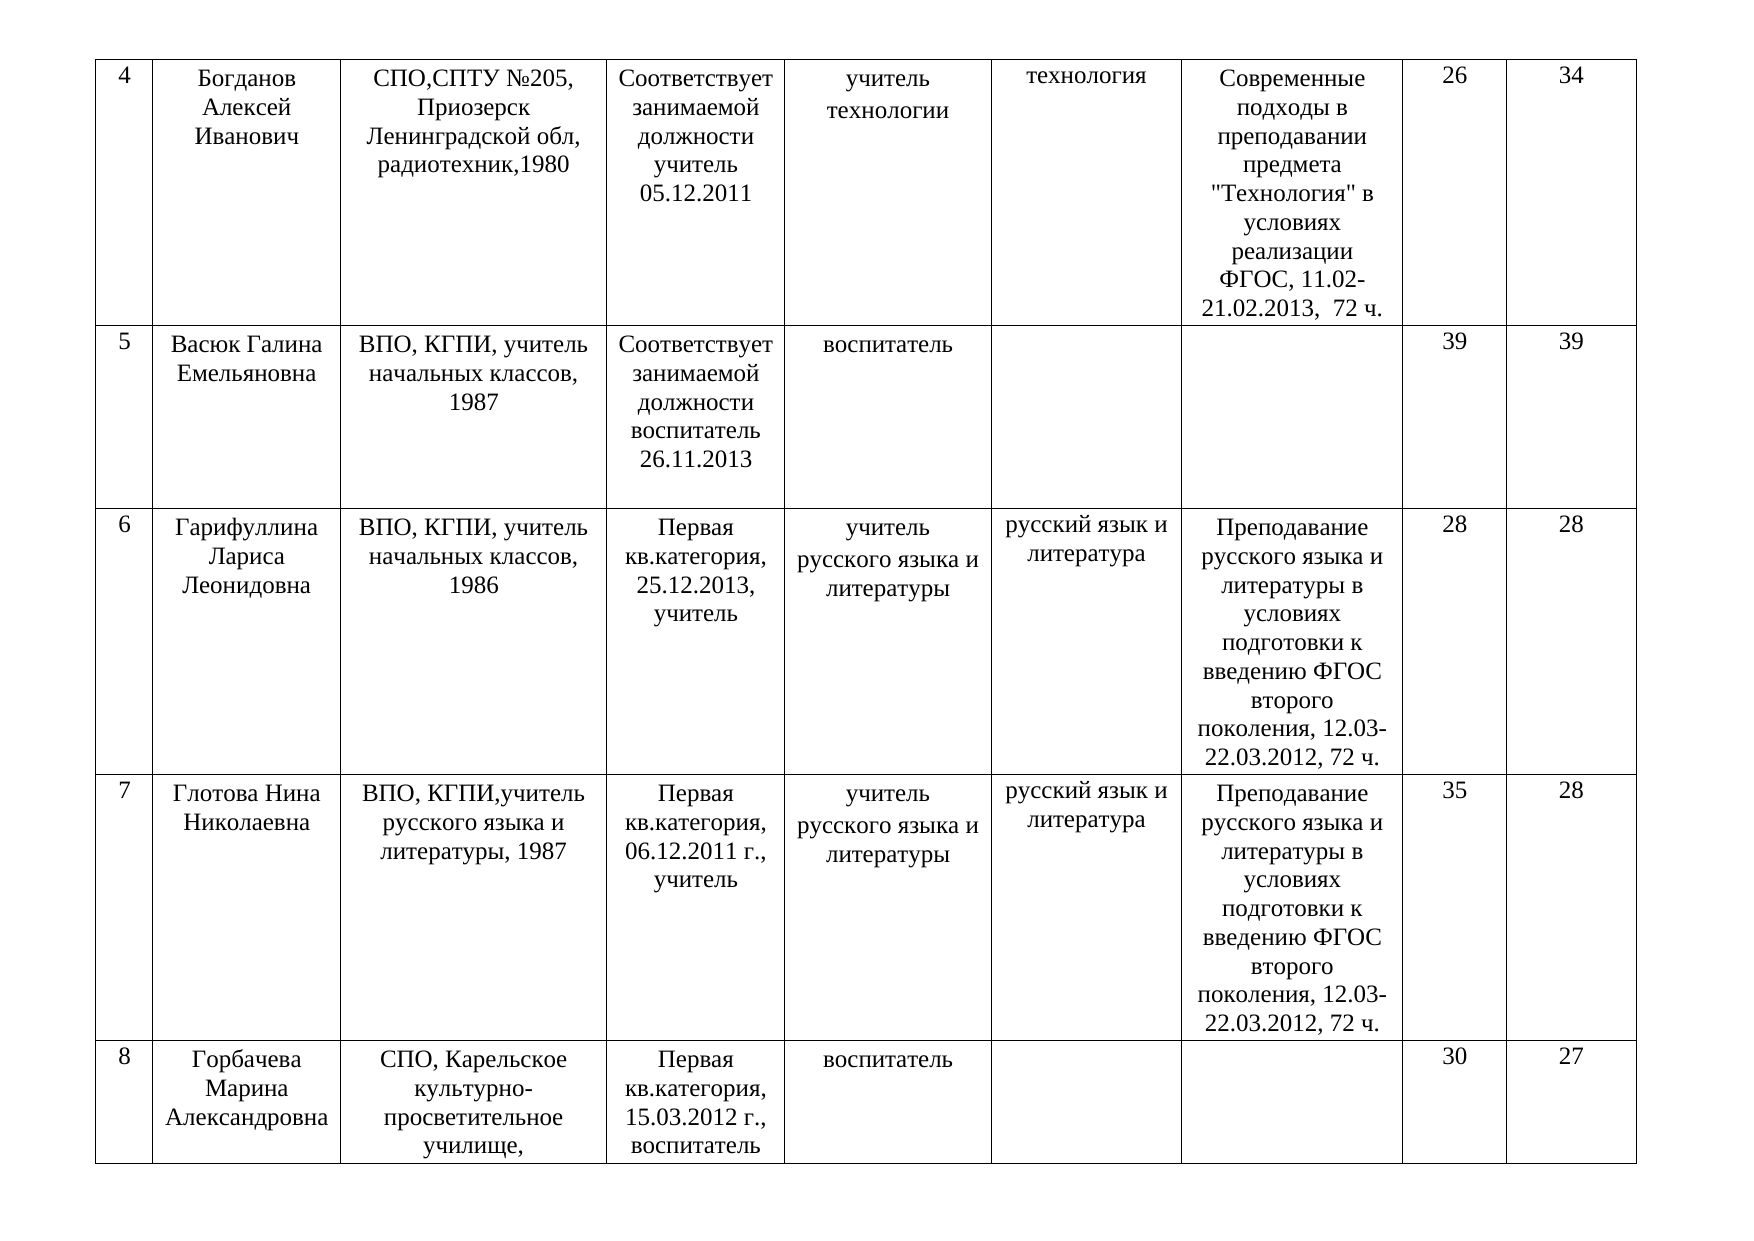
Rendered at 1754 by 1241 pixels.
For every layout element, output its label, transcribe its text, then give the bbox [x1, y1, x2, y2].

table_cell русский язык и литература [992, 509, 1181, 774]
table_cell учитель русского языка и литературы [785, 509, 991, 774]
table_cell Соответствует занимаемой должности воспитатель 26.11.2013 [607, 326, 784, 508]
table_cell 4 [96, 60, 152, 325]
table_cell воспитатель [785, 1041, 991, 1162]
table_cell учитель русского языка и литературы [785, 775, 991, 1040]
table_cell 28 [1507, 775, 1636, 1040]
table_cell Первая кв.категория, 25.12.2013, учитель [607, 509, 784, 774]
table_cell Богданов Алексей Иванович [153, 60, 340, 325]
table_cell [1182, 326, 1402, 508]
table_cell 28 [1507, 509, 1636, 774]
table_cell ВПО, КГПИ,учитель русского языка и литературы, 1987 [341, 775, 606, 1040]
table_cell 39 [1403, 326, 1506, 508]
table_cell учитель технологии [785, 60, 991, 325]
table_cell [1182, 1041, 1402, 1162]
table_cell Гарифуллина Лариса Леонидовна [153, 509, 340, 774]
table_cell русский язык и литература [992, 775, 1181, 1040]
table_cell 26 [1403, 60, 1506, 325]
table_cell воспитатель [785, 326, 991, 508]
table_cell Преподавание русского языка и литературы в условиях подготовки к введению ФГОС второго поколения, 12.03-22.03.2012, 72 ч. [1182, 775, 1402, 1040]
table_cell 30 [1403, 1041, 1506, 1162]
table_cell ВПО, КГПИ, учитель начальных классов, 1986 [341, 509, 606, 774]
table_cell Современные подходы в преподавании предмета "Технология" в условиях реализации ФГОС, 11.02-21.02.2013, 72 ч. [1182, 60, 1402, 325]
table_cell ВПО, КГПИ, учитель начальных классов, 1987 [341, 326, 606, 508]
table_cell Преподавание русского языка и литературы в условиях подготовки к введению ФГОС второго поколения, 12.03-22.03.2012, 72 ч. [1182, 509, 1402, 774]
table_cell Соответствует занимаемой должности учитель 05.12.2011 [607, 60, 784, 325]
table_cell 39 [1507, 326, 1636, 508]
table_cell 35 [1403, 775, 1506, 1040]
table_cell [341, 1041, 606, 1162]
table_cell Васюк Галина Емельяновна [153, 326, 340, 508]
table_cell 7 [96, 775, 152, 1040]
table_cell 8 [96, 1041, 152, 1162]
table_cell СПО,СПТУ №205, Приозерск Ленинградской обл, радиотехник,1980 [341, 60, 606, 325]
table_cell 34 [1507, 60, 1636, 325]
table_cell [992, 1041, 1181, 1162]
table_cell [992, 326, 1181, 508]
table_cell 6 [96, 509, 152, 774]
table_cell 27 [1507, 1041, 1636, 1162]
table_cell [153, 1041, 340, 1162]
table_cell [607, 1041, 784, 1162]
table_cell Глотова Нина Николаевна [153, 775, 340, 1040]
table_cell технология [992, 60, 1181, 325]
table_cell Первая кв.категория, 06.12.2011 г., учитель [607, 775, 784, 1040]
table_cell 28 [1403, 509, 1506, 774]
table_cell 5 [96, 326, 152, 508]
